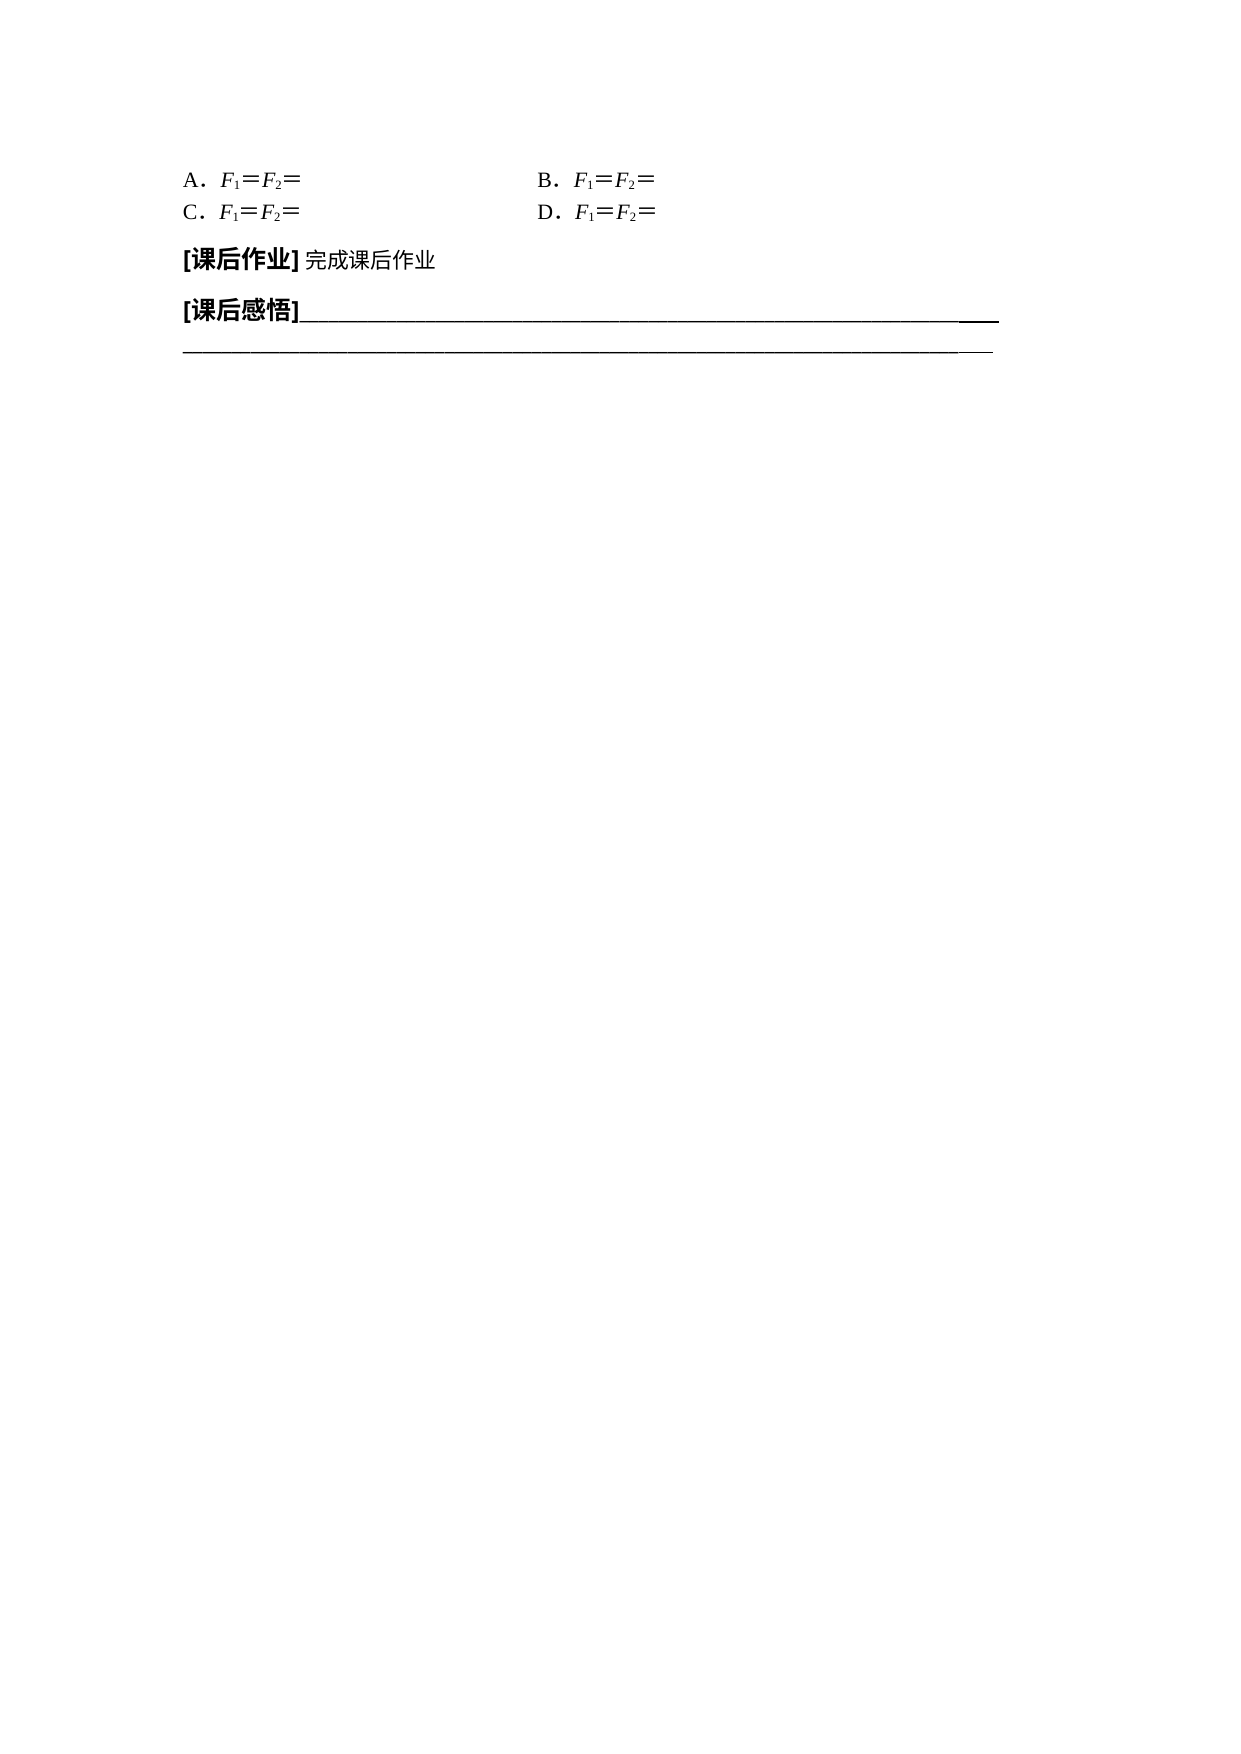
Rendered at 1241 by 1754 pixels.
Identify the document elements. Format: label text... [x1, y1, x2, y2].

text [课后作业] 完成课后作业 [183, 225, 1058, 290]
text C．F1＝F2＝ D．F1＝F2＝ [183, 194, 1058, 225]
text A．F1＝F2＝ B．F1＝F2＝ [183, 162, 1058, 194]
text ________________________________________________________________________________ [183, 327, 1058, 356]
text [课后感悟]____________________________________________________________________ [183, 290, 1058, 327]
